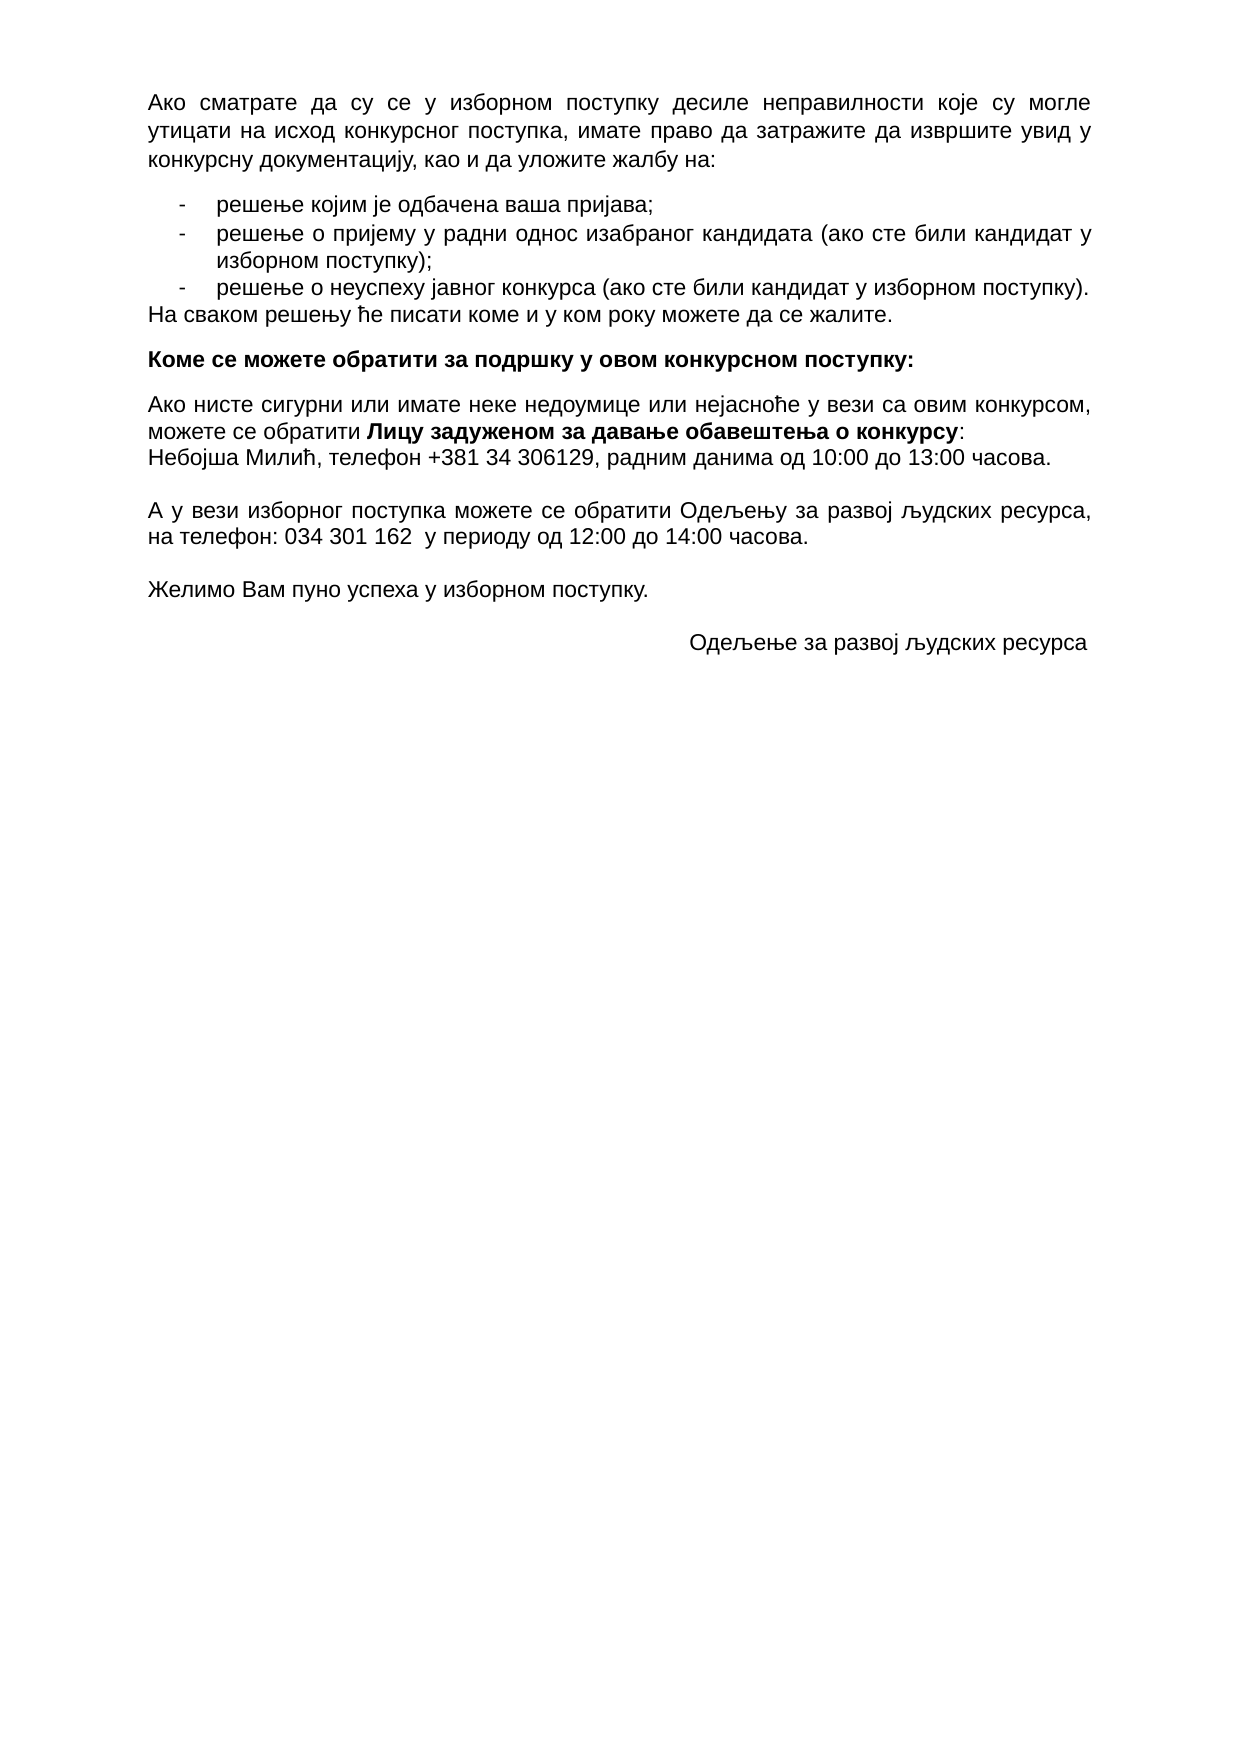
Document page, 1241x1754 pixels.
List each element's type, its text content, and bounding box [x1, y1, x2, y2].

text Коме се можете обратити за подршку у овом конкурсном поступку: [148, 346, 1093, 372]
list решење о пријему у радни однос изабраног кандидата (ако сте били кандидат у изборном поступку); [179, 219, 1093, 273]
list Ако нисте сигурни или имате неке недоумице или нејасноће у вези са овим конкурсом, можете се обратити Лицу задуженом за давање обавештења о конкурсу: [148, 391, 1093, 444]
text А у вези изборног поступка можете се обратити Одељењу за развој људских ресурса, на телефон: 034 301 162 у периоду од 12:00 до 14:00 часова. [148, 497, 1093, 549]
list Небојша Милић, телефон +381 34 306129, радним данима од 10:00 до 13:00 часова. [148, 444, 1093, 470]
text Ако сматрате да су се у изборном поступку десиле неправилности које су могле утицати на исход конкурсног поступка, имате право да затражите да извршите увид у конкурсну документацију, као и да уложите жалбу на: [148, 89, 1093, 172]
list решење којим је одбачена ваша пријава; [179, 191, 1093, 219]
text На сваком решењу ће писати коме и у ком року можете да се жалите. [148, 301, 1093, 327]
text Одељење за развој људских ресурса [148, 628, 1093, 655]
text Желимо Вам пуно успеха у изборном поступку. [148, 576, 1093, 602]
list решење о неуспеху јавног конкурса (ако сте били кандидат у изборном поступку). [179, 273, 1093, 301]
